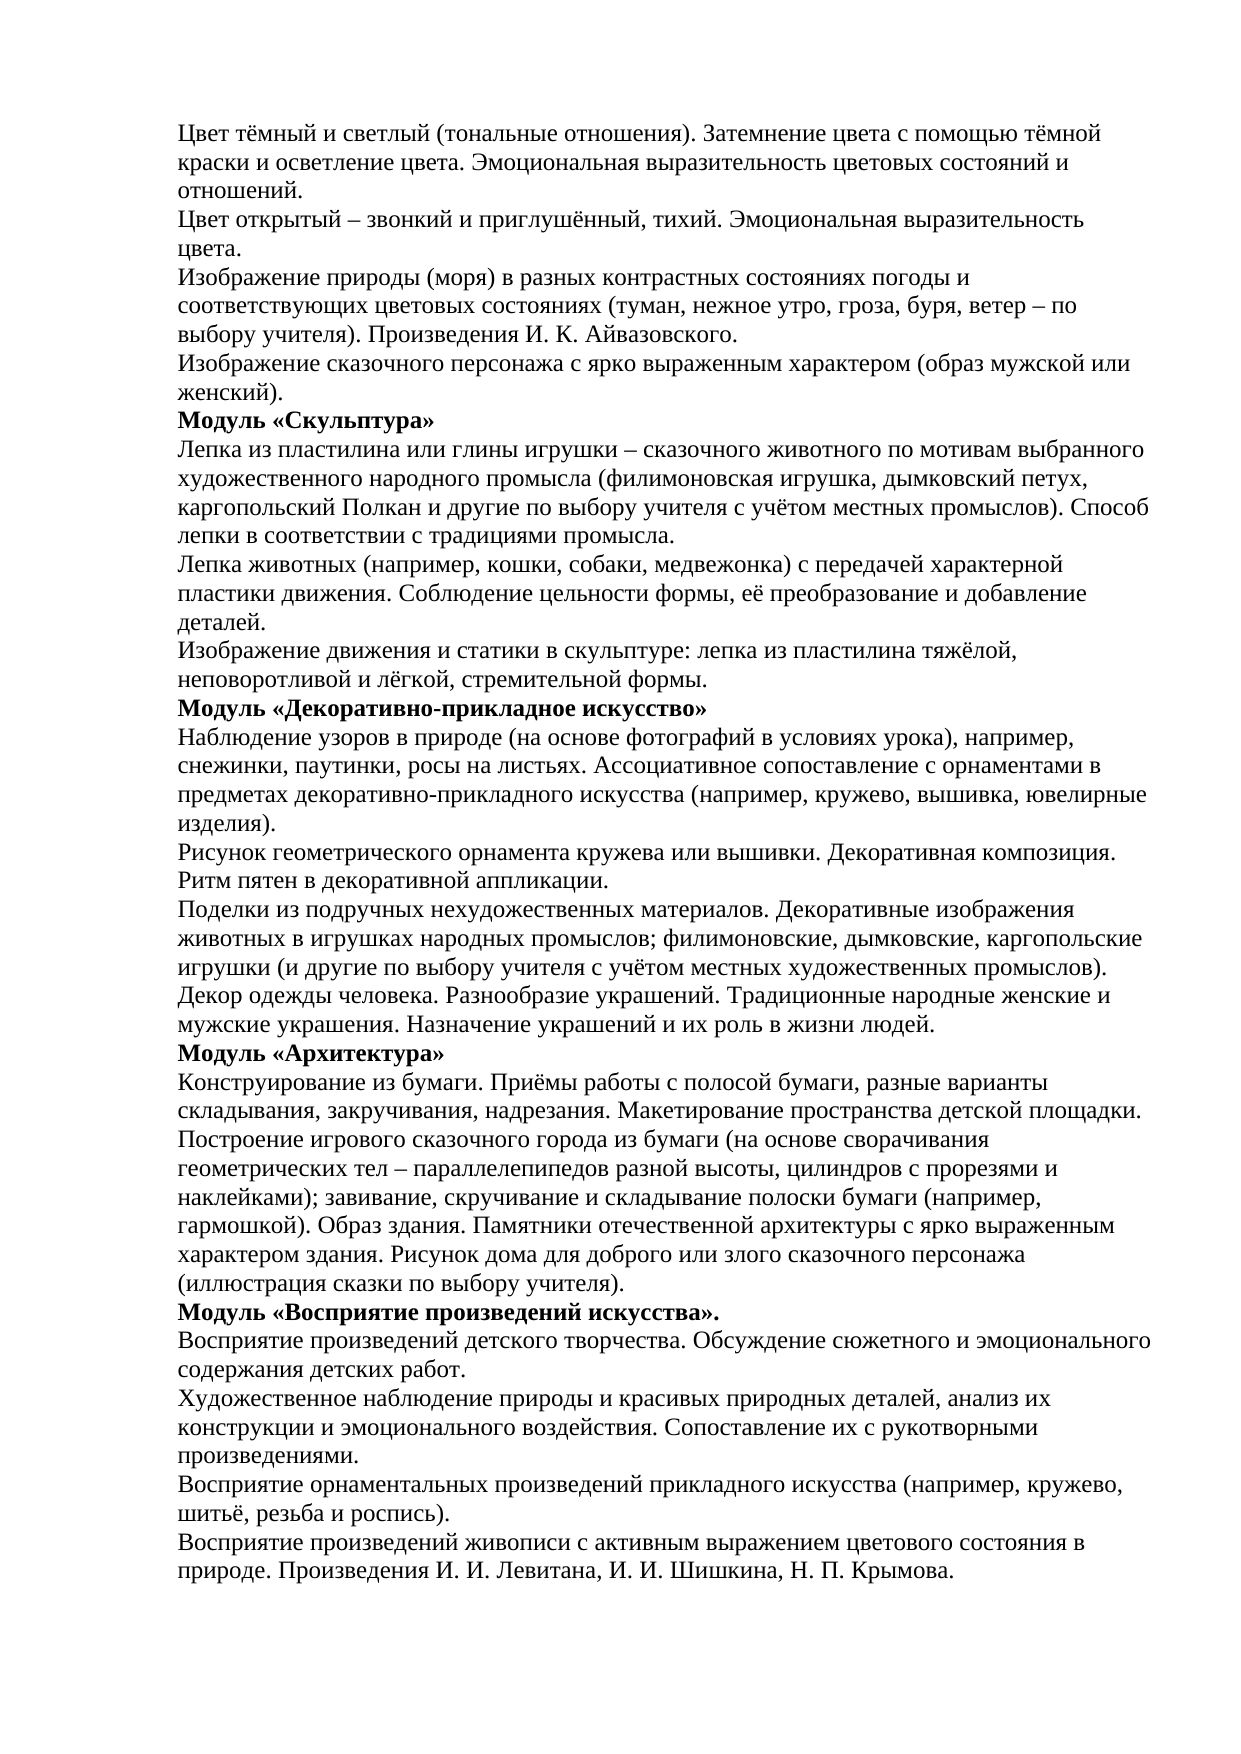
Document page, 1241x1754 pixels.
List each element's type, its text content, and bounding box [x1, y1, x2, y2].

text Конструирование из бумаги. Приёмы работы с полосой бумаги, разные варианты складывания, закручивания, надрезания. Макетирование пространства детской площадки. [177, 1067, 1152, 1124]
text Модуль «Декоративно-прикладное искусство» [177, 693, 1152, 722]
text Наблюдение узоров в природе (на основе фотографий в условиях урока), например, снежинки, паутинки, росы на листьях. Ассоциативное сопоставление с орнаментами в предметах декоративно-прикладного искусства (например, кружево, вышивка, ювелирные изделия). [177, 722, 1152, 837]
text Лепка из пластилина или глины игрушки – сказочного животного по мотивам выбранного художественного народного промысла (филимоновская игрушка, дымковский петух, каргопольский Полкан и другие по выбору учителя с учётом местных промыслов). Способ лепки в соответствии с традициями промысла. [177, 434, 1152, 549]
text Восприятие произведений живописи с активным выражением цветового состояния в природе. Произведения И. И. Левитана, И. И. Шишкина, Н. П. Крымова. [177, 1527, 1152, 1584]
text Цвет тёмный и светлый (тональные отношения). Затемнение цвета с помощью тёмной краски и осветление цвета. Эмоциональная выразительность цветовых состояний и отношений. [177, 118, 1152, 204]
text Модуль «Скульптура» [177, 406, 1152, 434]
text Рисунок геометрического орнамента кружева или вышивки. Декоративная композиция. Ритм пятен в декоративной аппликации. [177, 837, 1152, 894]
text Восприятие орнаментальных произведений прикладного искусства (например, кружево, шитьё, резьба и роспись). [177, 1469, 1152, 1527]
text Декор одежды человека. Разнообразие украшений. Традиционные народные женские и мужские украшения. Назначение украшений и их роль в жизни людей. [177, 981, 1152, 1038]
text Лепка животных (например, кошки, собаки, медвежонка) с передачей характерной пластики движения. Соблюдение цельности формы, её преобразование и добавление деталей. [177, 549, 1152, 636]
text Модуль «Восприятие произведений искусства». [177, 1297, 1152, 1326]
text Модуль «Архитектура» [177, 1038, 1152, 1067]
text Художественное наблюдение природы и красивых природных деталей, анализ их конструкции и эмоционального воздействия. Сопоставление их с рукотворными произведениями. [177, 1383, 1152, 1469]
text Изображение движения и статики в скульптуре: лепка из пластилина тяжёлой, неповоротливой и лёгкой, стремительной формы. [177, 636, 1152, 693]
text Изображение сказочного персонажа с ярко выраженным характером (образ мужской или женский). [177, 348, 1152, 406]
text Восприятие произведений детского творчества. Обсуждение сюжетного и эмоционального содержания детских работ. [177, 1326, 1152, 1383]
text Поделки из подручных нехудожественных материалов. Декоративные изображения животных в игрушках народных промыслов; филимоновские, дымковские, каргопольские игрушки (и другие по выбору учителя с учётом местных художественных промыслов). [177, 894, 1152, 981]
text Построение игрового сказочного города из бумаги (на основе сворачивания геометрических тел – параллелепипедов разной высоты, цилиндров с прорезями и наклейками); завивание, скручивание и складывание полоски бумаги (например, гармошкой). Образ здания. Памятники отечественной архитектуры с ярко выраженным характером здания. Рисунок дома для доброго или злого сказочного персонажа (иллюстрация сказки по выбору учителя). [177, 1124, 1152, 1297]
text Изображение природы (моря) в разных контрастных состояниях погоды и соответствующих цветовых состояниях (туман, нежное утро, гроза, буря, ветер – по выбору учителя). Произведения И. К. Айвазовского. [177, 262, 1152, 348]
text Цвет открытый – звонкий и приглушённый, тихий. Эмоциональная выразительность цвета. [177, 204, 1152, 262]
